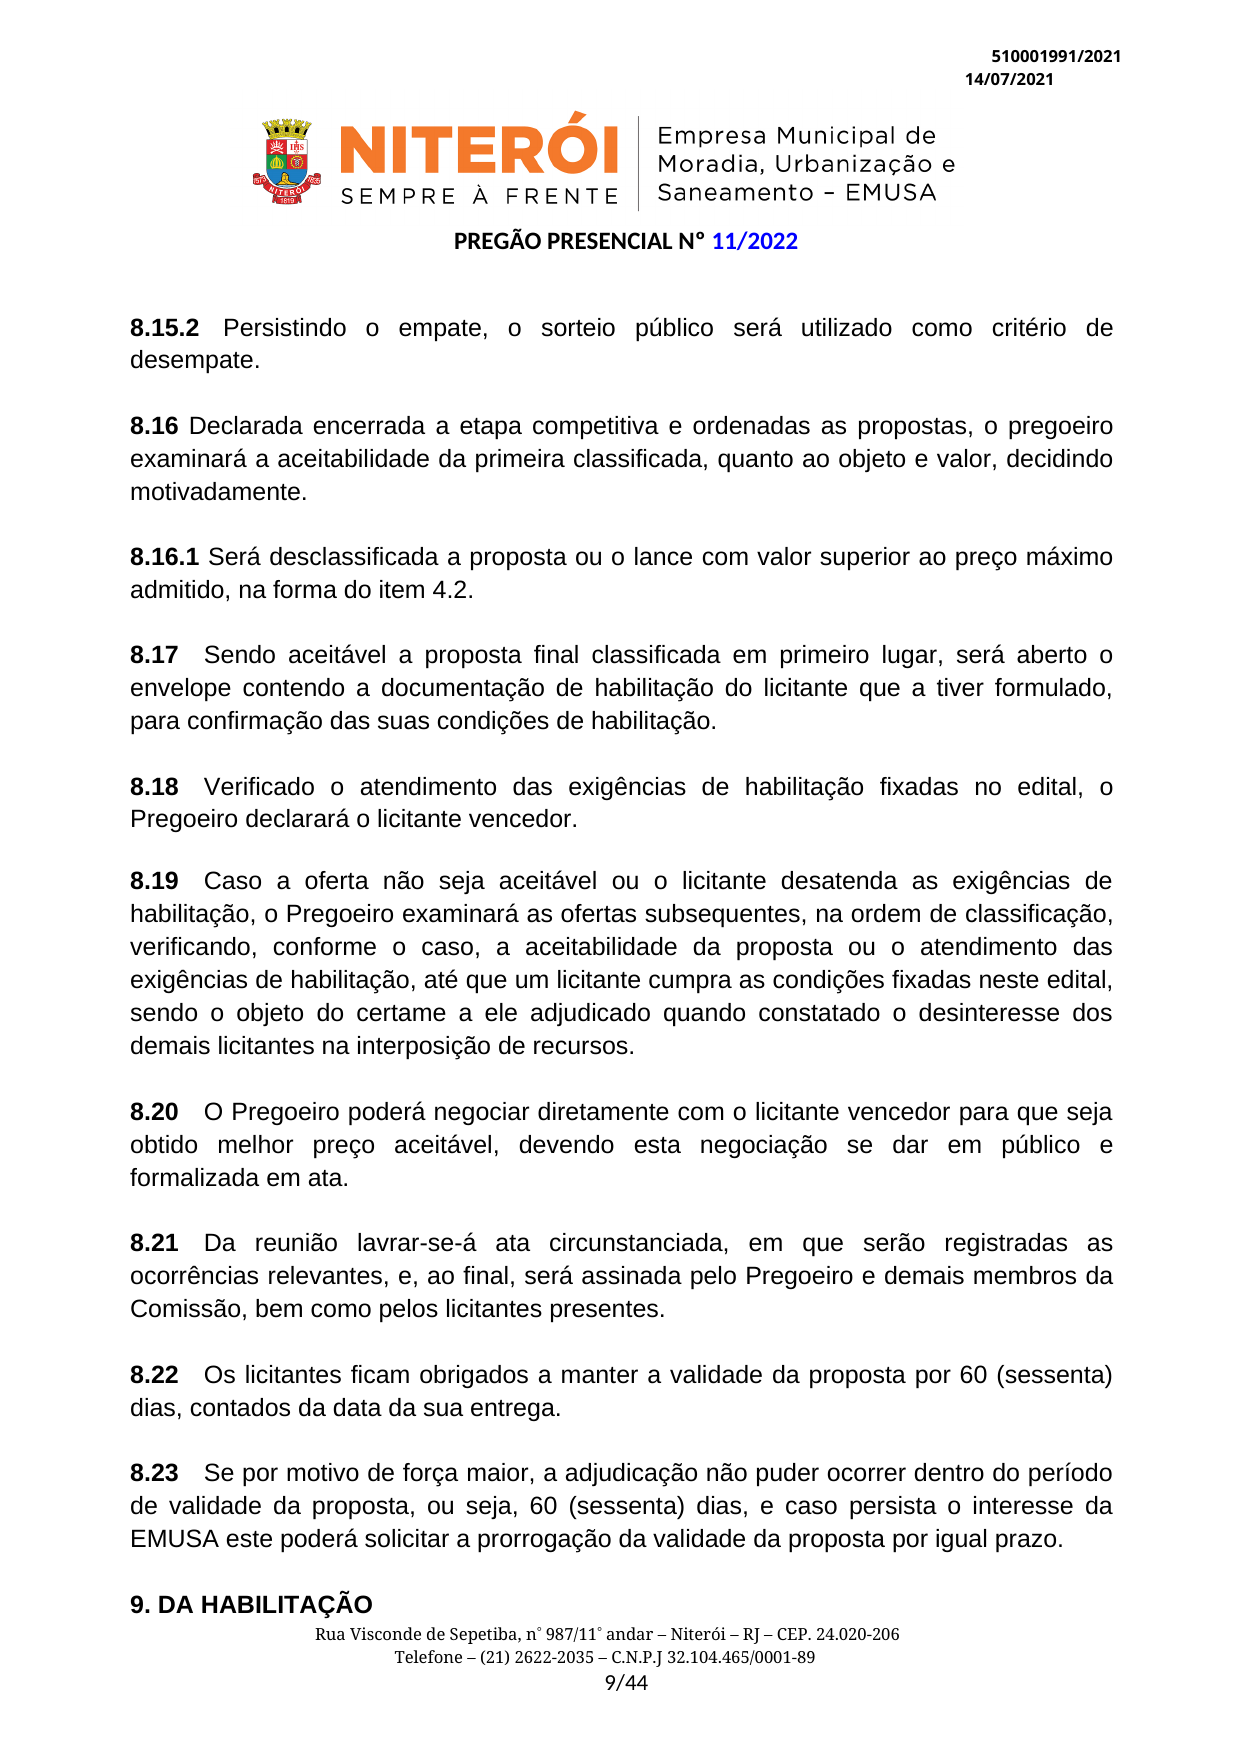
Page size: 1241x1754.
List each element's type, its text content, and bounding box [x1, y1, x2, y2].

list Caso a oferta não seja aceitável ou o licitante desatenda as exigências de habilitação, o Pregoeiro examinará as ofertas subsequentes, na ordem de classificação, verificando, conforme o caso, a aceitabilidade da proposta ou o atendimento das exigências de habilitação, até que um licitante cumpra as condições fixadas neste edital, sendo o objeto do certame a ele adjudicado quando constatado o desinteresse dos demais licitantes na interposição de recursos. [130, 866, 1115, 1060]
list Sendo aceitável a proposta final classificada em primeiro lugar, será aberto o envelope contendo a documentação de habilitação do licitante que a tiver formulado, para confirmação das suas condições de habilitação. [130, 640, 1115, 735]
list O Pregoeiro poderá negociar diretamente com o licitante vencedor para que seja obtido melhor preço aceitável, devendo esta negociação se dar em público e formalizada em ata. [130, 1097, 1115, 1191]
list Se por motivo de força maior, a adjudicação não puder ocorrer dentro do período de validade da proposta, ou seja, 60 (sessenta) dias, e caso persista o interesse da EMUSA este poderá solicitar a prorrogação da validade da proposta por igual prazo. [130, 1458, 1115, 1553]
list Verificado o atendimento das exigências de habilitação fixadas no edital, o Pregoeiro declarará o licitante vencedor. [130, 771, 1115, 833]
list Os licitantes ficam obrigados a manter a validade da proposta por 60 (sessenta) dias, contados da data da sua entrega. [130, 1360, 1115, 1422]
text 8.16.1 Será desclassificada a proposta ou o lance com valor superior ao preço máximo admitido, na forma do item 4.2. [130, 542, 1115, 604]
list Persistindo o empate, o sorteio público será utilizado como critério de desempate. [130, 312, 1115, 374]
list Da reunião lavrar-se-á ata circunstanciada, em que serão registradas as ocorrências relevantes, e, ao final, será assinada pelo Pregoeiro e demais membros da Comissão, bem como pelos licitantes presentes. [130, 1228, 1115, 1323]
text 8.16 Declarada encerrada a etapa competitiva e ordenadas as propostas, o pregoeiro examinará a aceitabilidade da primeira classificada, quanto ao objeto e valor, decidindo motivadamente. [130, 411, 1115, 506]
text 9. DA HABILITAÇÃO [130, 1590, 1115, 1619]
picture [228, 89, 965, 226]
